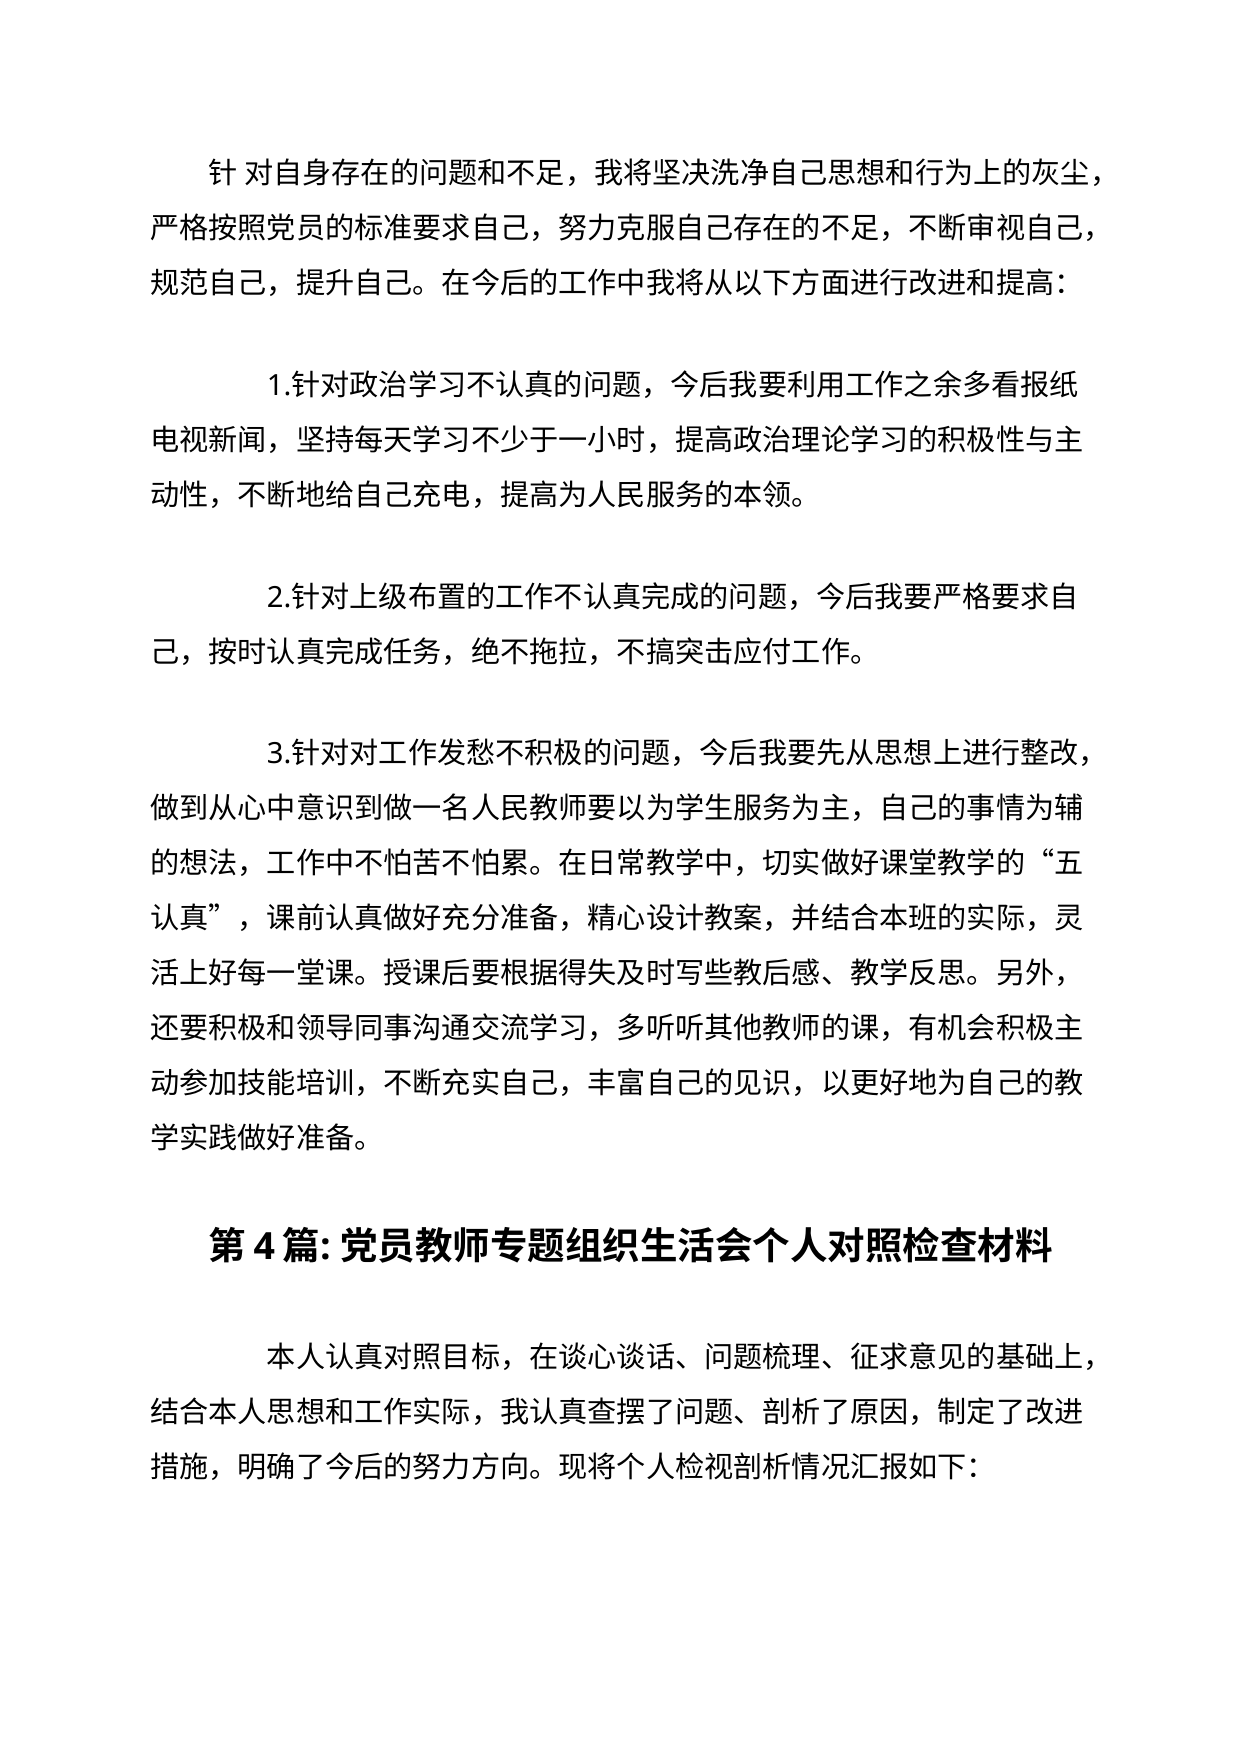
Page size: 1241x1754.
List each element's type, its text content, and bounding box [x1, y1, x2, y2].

text 第4篇: 党员教师专题组织生活会个人对照检查材料 [150, 1216, 1090, 1271]
text 2.针对上级布置的工作不认真完成的问题，今后我要严格要求自己，按时认真完成任务，绝不拖拉，不搞突击应付工作。 [150, 573, 1090, 671]
text 针 对自身存在的问题和不足，我将坚决洗净自己思想和行为上的灰尘，严格按照党员的标准要求自己，努力克服自己存在的不足，不断审视自己，规范自己，提升自己。在今后的工作中我将从以下方面进行改进和提高： [150, 150, 1090, 302]
text 3.针对对工作发愁不积极的问题，今后我要先从思想上进行整改，做到从心中意识到做一名人民教师要以为学生服务为主，自己的事情为辅的想法，工作中不怕苦不怕累。在日常教学中，切实做好课堂教学的“五认真”，课前认真做好充分准备，精心设计教案，并结合本班的实际，灵活上好每一堂课。授课后要根据得失及时写些教后感、教学反思。另外，还要积极和领导同事沟通交流学习，多听听其他教师的课，有机会积极主动参加技能培训，不断充实自己，丰富自己的见识，以更好地为自己的教学实践做好准备。 [150, 730, 1090, 1157]
text 1.针对政治学习不认真的问题，今后我要利用工作之余多看报纸电视新闻，坚持每天学习不少于一小时，提高政治理论学习的积极性与主动性，不断地给自己充电，提高为人民服务的本领。 [150, 362, 1090, 514]
text 本人认真对照目标，在谈心谈话、问题梳理、征求意见的基础上，结合本人思想和工作实际，我认真查摆了问题、剖析了原因，制定了改进措施，明确了今后的努力方向。现将个人检视剖析情况汇报如下： [150, 1334, 1090, 1486]
